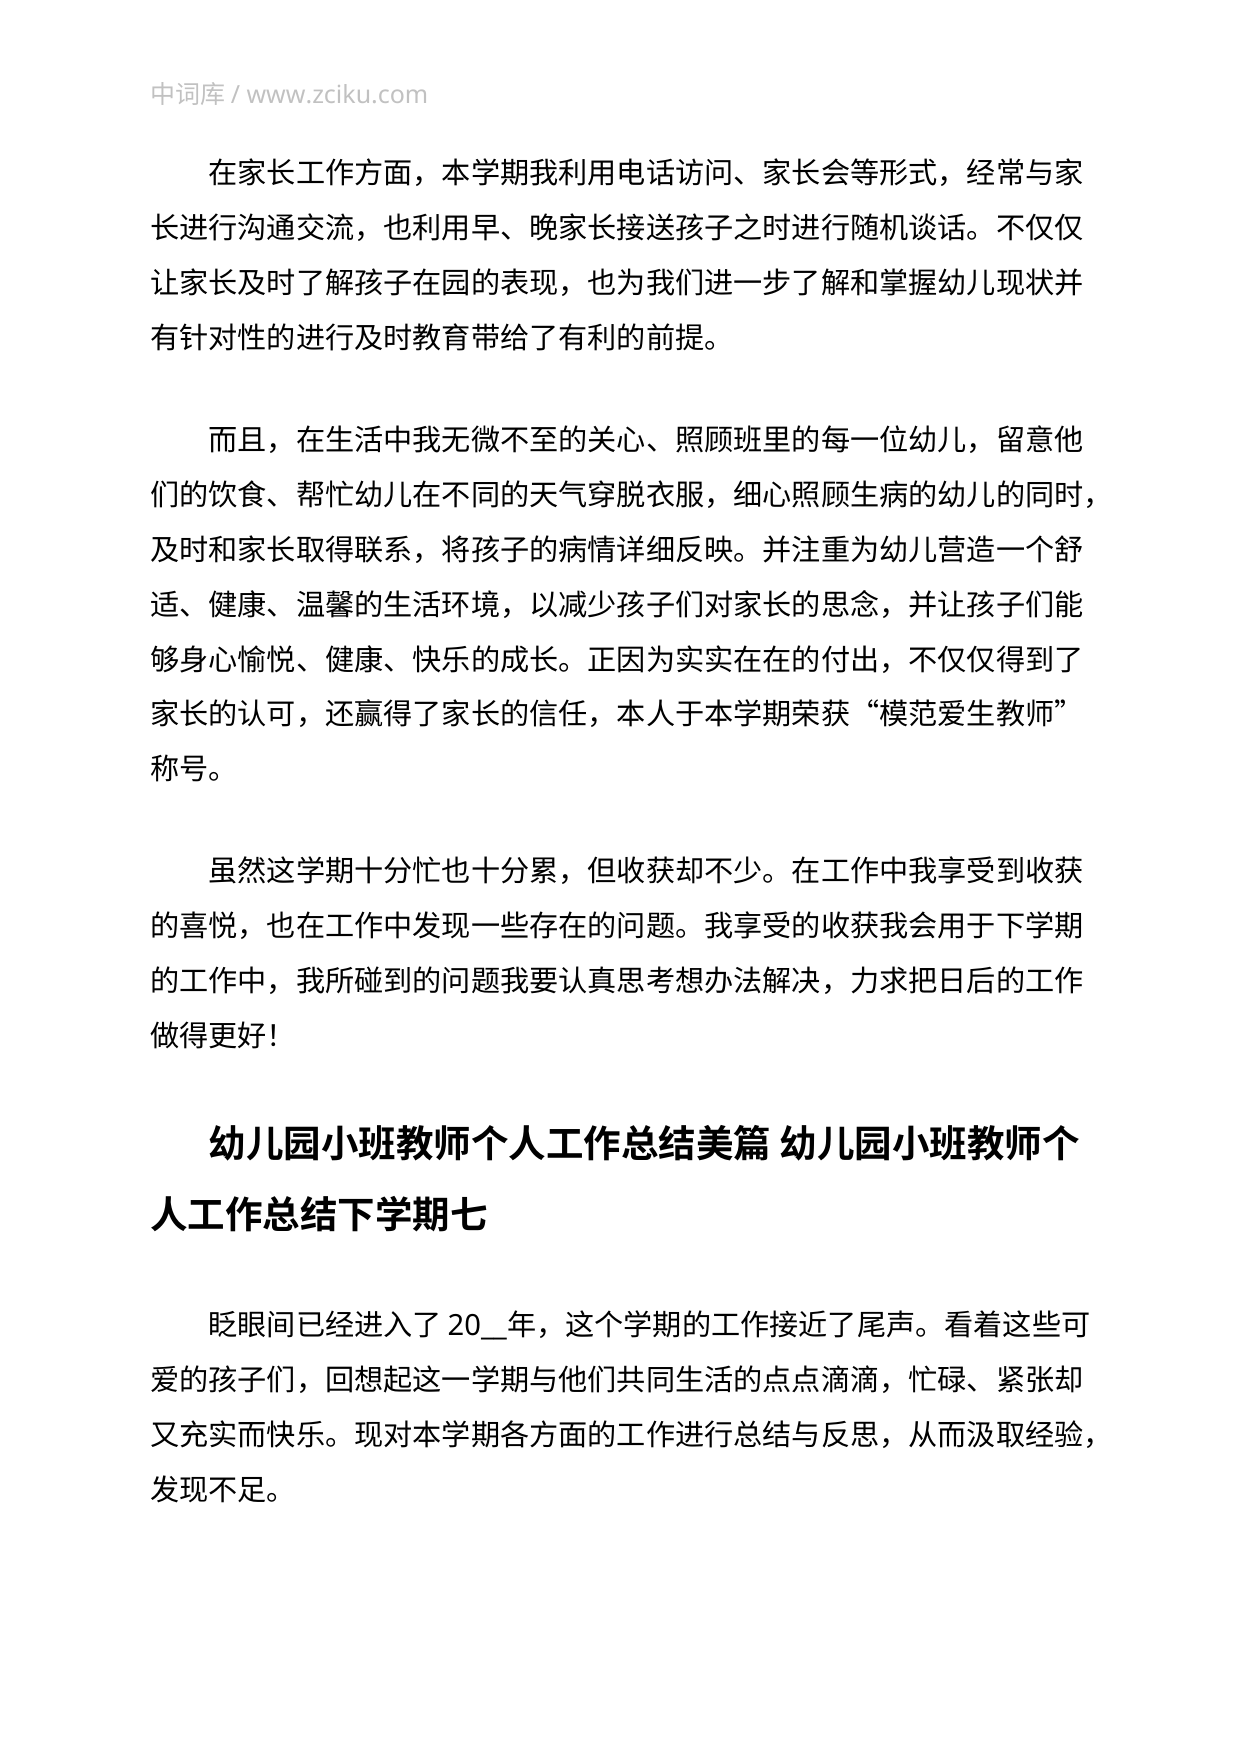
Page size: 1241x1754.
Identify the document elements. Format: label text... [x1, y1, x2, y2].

text 虽然这学期十分忙也十分累，但收获却不少。在工作中我享受到收获的喜悦，也在工作中发现一些存在的问题。我享受的收获我会用于下学期的工作中，我所碰到的问题我要认真思考想办法解决，力求把日后的工作做得更好！ [150, 848, 1090, 1054]
text 幼儿园小班教师个人工作总结美篇 幼儿园小班教师个人工作总结下学期七 [150, 1114, 1090, 1239]
text 而且，在生活中我无微不至的关心、照顾班里的每一位幼儿，留意他们的饮食、帮忙幼儿在不同的天气穿脱衣服，细心照顾生病的幼儿的同时，及时和家长取得联系，将孩子的病情详细反映。并注重为幼儿营造一个舒适、健康、温馨的生活环境，以减少孩子们对家长的思念，并让孩子们能够身心愉悦、健康、快乐的成长。正因为实实在在的付出，不仅仅得到了家长的认可，还赢得了家长的信任，本人于本学期荣获“模范爱生教师”称号。 [150, 416, 1090, 788]
text 在家长工作方面，本学期我利用电话访问、家长会等形式，经常与家长进行沟通交流，也利用早、晚家长接送孩子之时进行随机谈话。不仅仅让家长及时了解孩子在园的表现，也为我们进一步了解和掌握幼儿现状并有针对性的进行及时教育带给了有利的前提。 [150, 150, 1090, 357]
text 眨眼间已经进入了20__年，这个学期的工作接近了尾声。看着这些可爱的孩子们，回想起这一学期与他们共同生活的点点滴滴，忙碌、紧张却又充实而快乐。现对本学期各方面的工作进行总结与反思，从而汲取经验，发现不足。 [150, 1302, 1090, 1509]
